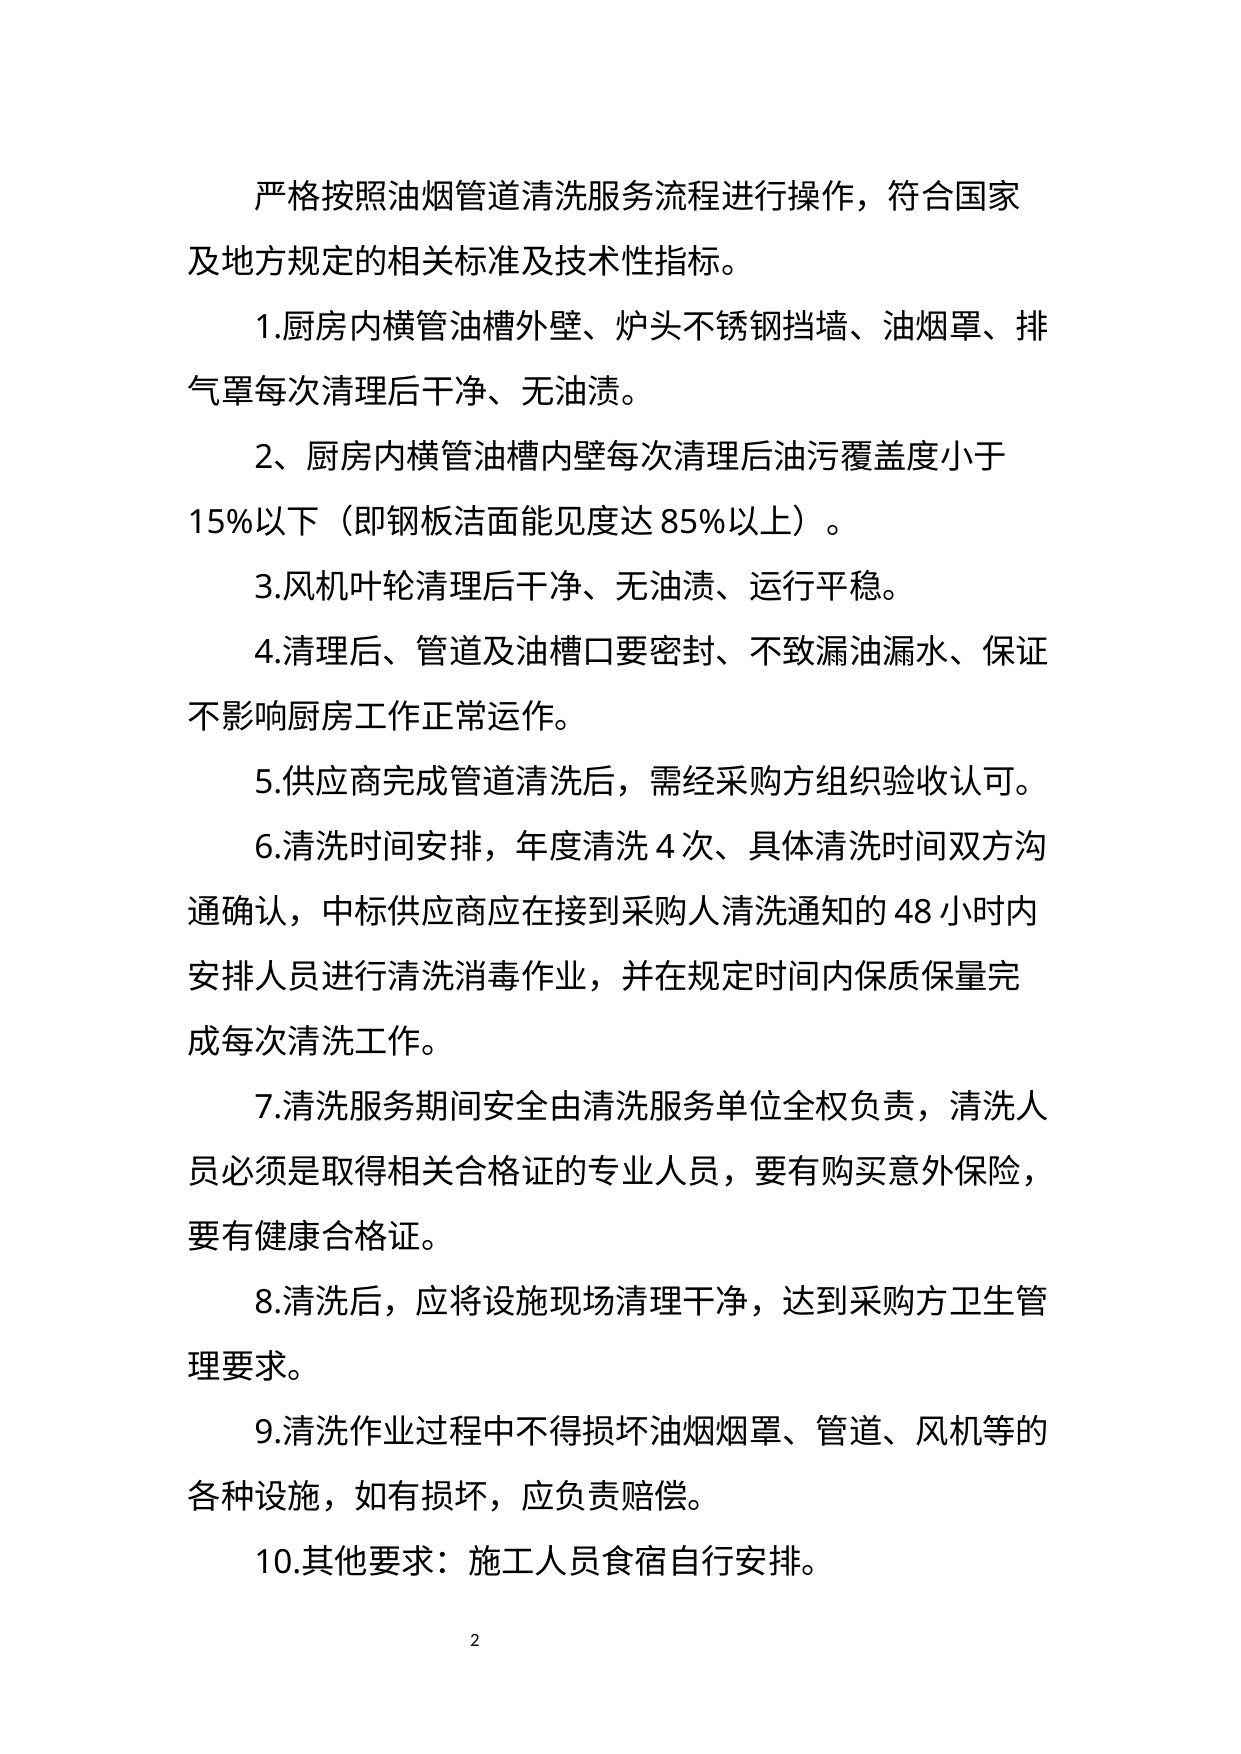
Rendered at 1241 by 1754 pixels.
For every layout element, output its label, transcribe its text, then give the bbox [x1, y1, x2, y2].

text 严格按照油烟管道清洗服务流程进行操作，符合国家及地方规定的相关标准及技术性指标。 [187, 162, 1053, 292]
text 9.清洗作业过程中不得损坏油烟烟罩、管道、风机等的各种设施，如有损坏，应负责赔偿。 [187, 1397, 1053, 1527]
text 8.清洗后，应将设施现场清理干净，达到采购方卫生管理要求。 [187, 1267, 1053, 1397]
text 1.厨房内横管油槽外壁、炉头不锈钢挡墙、油烟罩、排气罩每次清理后干净、无油渍。 [187, 292, 1053, 422]
text 10.其他要求：施工人员食宿自行安排。 [187, 1527, 1053, 1592]
text 6.清洗时间安排，年度清洗4次、具体清洗时间双方沟通确认，中标供应商应在接到采购人清洗通知的48小时内安排人员进行清洗消毒作业，并在规定时间内保质保量完成每次清洗工作。 [187, 812, 1053, 1072]
text 4.清理后、管道及油槽口要密封、不致漏油漏水、保证不影响厨房工作正常运作。 [187, 617, 1053, 747]
text 7.清洗服务期间安全由清洗服务单位全权负责，清洗人员必须是取得相关合格证的专业人员，要有购买意外保险，要有健康合格证。 [187, 1072, 1053, 1267]
text 5.供应商完成管道清洗后，需经采购方组织验收认可。 [187, 747, 1053, 812]
text 3.风机叶轮清理后干净、无油渍、运行平稳。 [187, 552, 1053, 617]
text 2、厨房内横管油槽内壁每次清理后油污覆盖度小于15%以下（即钢板洁面能见度达85%以上）。 [187, 422, 1053, 552]
